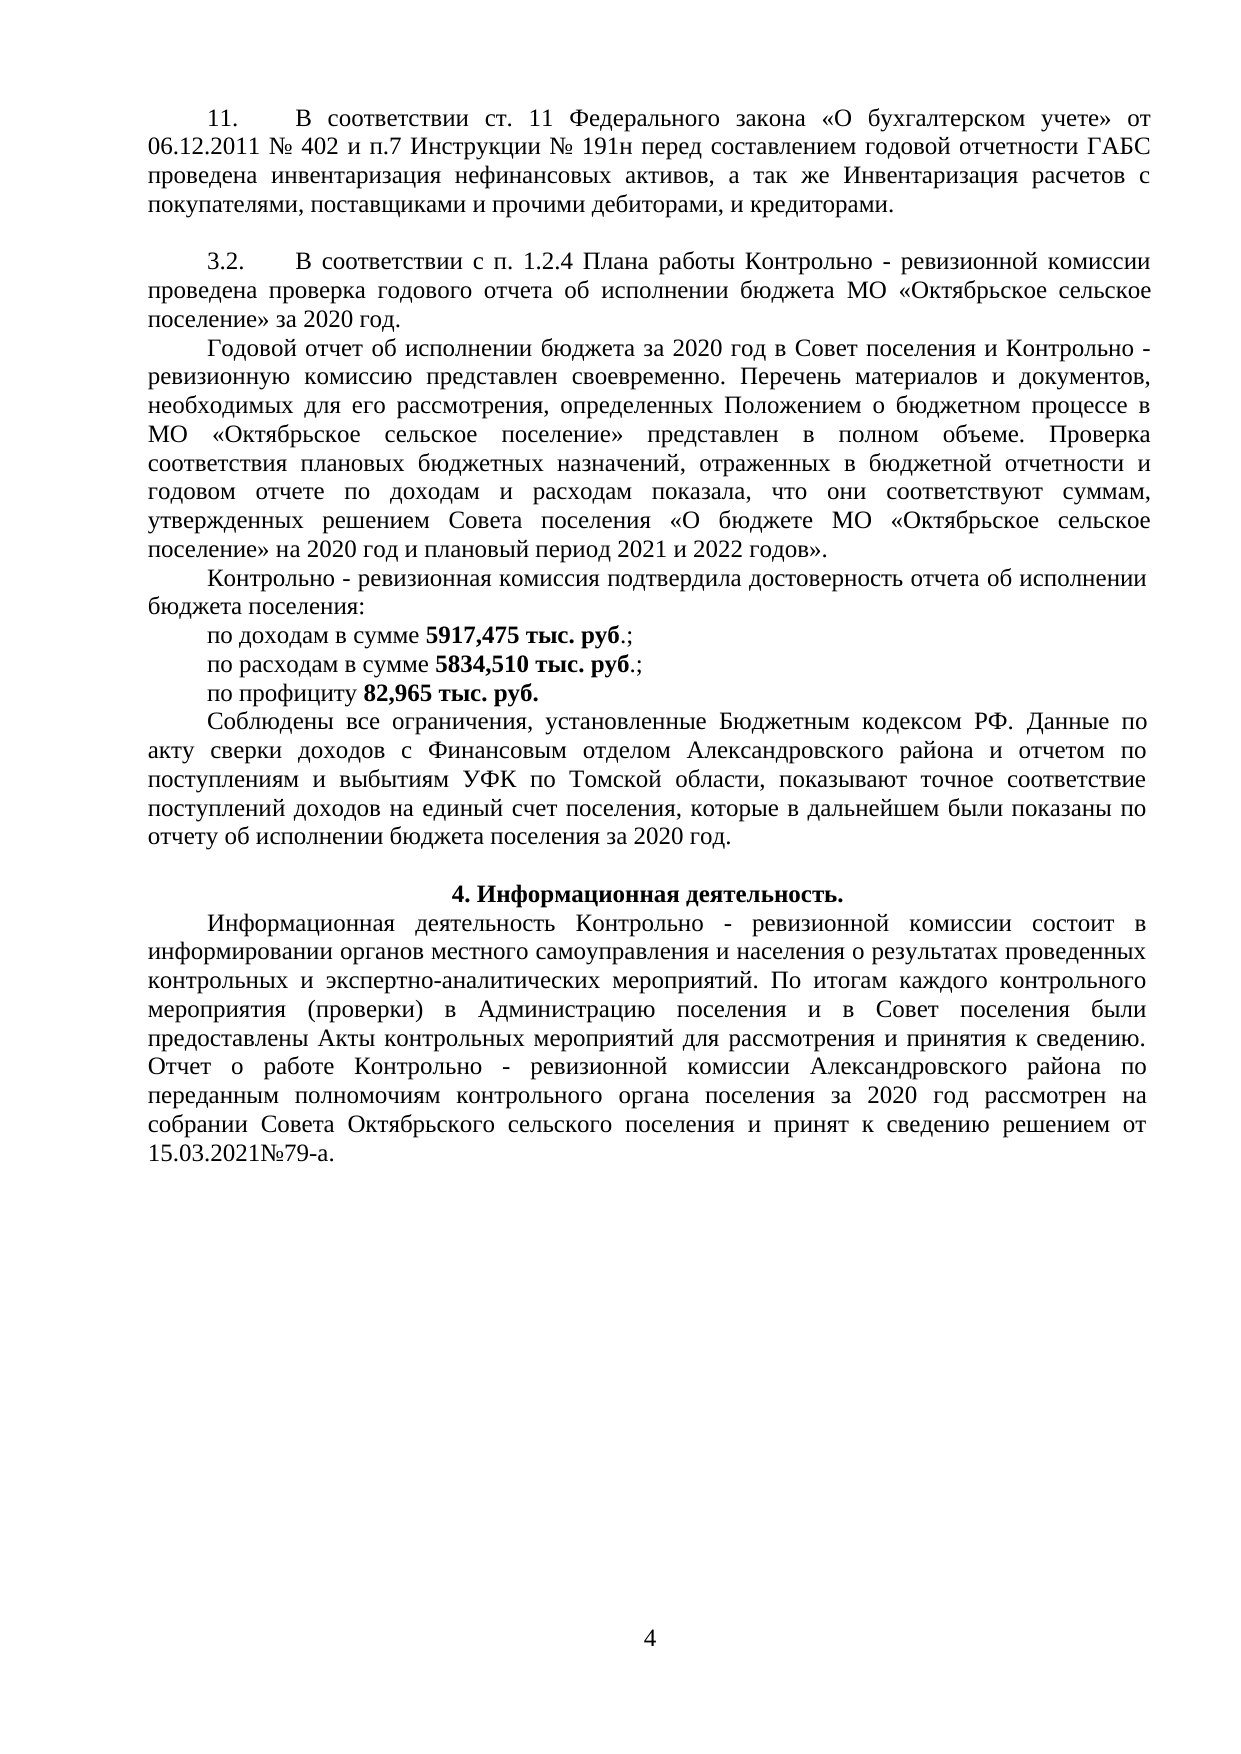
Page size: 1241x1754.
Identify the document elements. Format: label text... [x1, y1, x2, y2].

text 4. Информационная деятельность. [148, 879, 1147, 908]
text по профициту 82,965 тыс. руб. [148, 678, 1147, 706]
text 3.2. В соответствии с п. 1.2.4 Плана работы Контрольно - ревизионной комиссии проведена проверка годового отчета об исполнении бюджета МО «Октябрьское сельское поселение» за 2020 год. [148, 246, 1152, 333]
text Соблюдены все ограничения, установленные Бюджетным кодексом РФ. Данные по акту сверки доходов с Финансовым отделом Александровского района и отчетом по поступлениям и выбытиям УФК по Томской области, показывают точное соответствие поступлений доходов на единый счет поселения, которые в дальнейшем были показаны по отчету об исполнении бюджета поселения за 2020 год. [148, 706, 1147, 850]
text Контрольно - ревизионная комиссия подтвердила достоверность отчета об исполнении бюджета поселения: [148, 563, 1147, 620]
text Информационная деятельность Контрольно - ревизионной комиссии состоит в информировании органов местного самоуправления и населения о результатах проведенных контрольных и экспертно-аналитических мероприятий. По итогам каждого контрольного мероприятия (проверки) в Администрацию поселения и в Совет поселения были предоставлены Акты контрольных мероприятий для рассмотрения и принятия к сведению. Отчет о работе Контрольно - ревизионной комиссии Александровского района по переданным полномочиям контрольного органа поселения за 2020 год рассмотрен на собрании Совета Октябрьского сельского поселения и принят к сведению решением от 15.03.2021№79-а. [148, 908, 1147, 1166]
text Годовой отчет об исполнении бюджета за 2020 год в Совет поселения и Контрольно - ревизионную комиссию представлен своевременно. Перечень материалов и документов, необходимых для его рассмотрения, определенных Положением о бюджетном процессе в МО «Октябрьское сельское поселение» представлен в полном объеме. Проверка соответствия плановых бюджетных назначений, отраженных в бюджетной отчетности и годовом отчете по доходам и расходам показала, что они соответствуют суммам, утвержденных решением Совета поселения «О бюджете МО «Октябрьское сельское поселение» на 2020 год и плановый период 2021 и 2022 годов». [148, 333, 1152, 563]
text 11. В соответствии ст. 11 Федерального закона «О бухгалтерском учете» от 06.12.2011 № 402 и п.7 Инструкции № 191н перед составлением годовой отчетности ГАБС проведена инвентаризация нефинансовых активов, а так же Инвентаризация расчетов с покупателями, поставщиками и прочими дебиторами, и кредиторами. [148, 103, 1152, 218]
text по расходам в сумме 5834,510 тыс. руб.; [148, 649, 1147, 678]
text по доходам в сумме 5917,475 тыс. руб.; [148, 620, 1147, 649]
